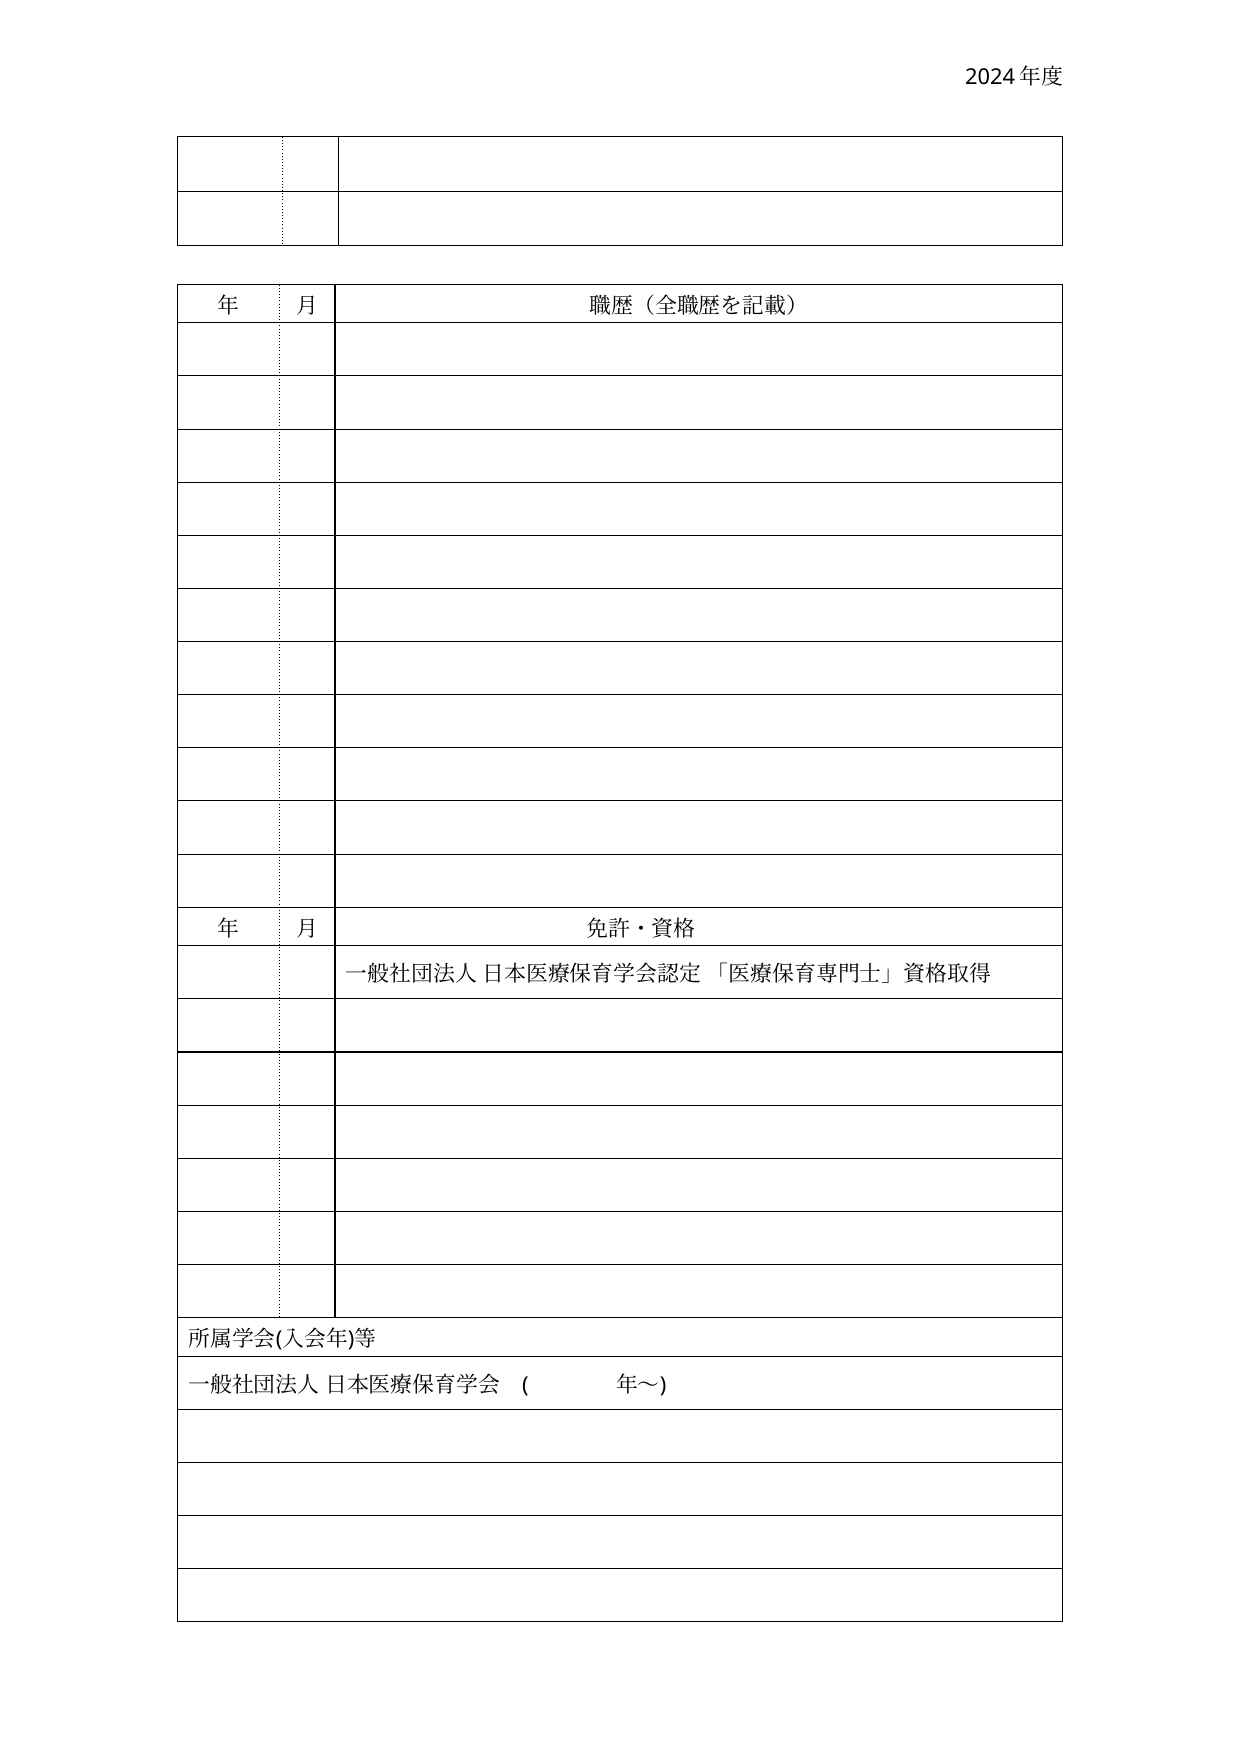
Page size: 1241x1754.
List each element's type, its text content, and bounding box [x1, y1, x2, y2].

table_cell [336, 323, 1062, 375]
table_cell 年 [178, 908, 279, 945]
table_cell [336, 999, 1062, 1051]
table_cell [178, 1212, 279, 1264]
table_cell [178, 801, 279, 853]
table_cell [178, 1463, 1062, 1515]
table_cell [279, 1212, 334, 1264]
table_cell [336, 855, 1062, 907]
table_cell [178, 748, 279, 800]
table_cell 免許・資格 [336, 908, 1062, 945]
table_header 月 [279, 285, 334, 322]
table_cell [279, 430, 334, 482]
table_cell [178, 695, 279, 747]
table_cell [279, 1106, 334, 1158]
table_cell [178, 1516, 1062, 1568]
table_header 年 [178, 285, 279, 322]
table_cell [282, 137, 338, 191]
table_cell [279, 695, 334, 747]
table_cell [178, 1106, 279, 1158]
table_cell [279, 536, 334, 588]
table_cell [336, 801, 1062, 853]
table_cell 月 [279, 908, 334, 945]
table_cell [336, 642, 1062, 694]
table_cell [178, 536, 279, 588]
table_cell [279, 801, 334, 853]
table_cell [178, 946, 279, 998]
table_cell [336, 1212, 1062, 1264]
table_cell [279, 642, 334, 694]
table_cell [178, 483, 279, 535]
table_cell [279, 855, 334, 907]
table_cell [336, 1053, 1062, 1104]
table_cell [336, 1106, 1062, 1158]
table_cell [336, 1159, 1062, 1211]
table_cell [279, 1159, 334, 1211]
table_cell [336, 1265, 1062, 1317]
table_cell [178, 137, 282, 191]
table_cell [279, 999, 334, 1051]
table_cell [279, 748, 334, 800]
table_cell [178, 1159, 279, 1211]
table_cell 一般社団法人 日本医療保育学会 ( 年～) [178, 1357, 1062, 1409]
table_cell [336, 376, 1062, 428]
table_cell [279, 589, 334, 641]
table_cell 一般社団法人 日本医療保育学会認定 「医療保育専門士」資格取得 [336, 946, 1062, 998]
table_cell [279, 1053, 334, 1104]
table_cell [282, 192, 338, 245]
table_cell [279, 323, 334, 375]
table_cell [178, 589, 279, 641]
table_cell [178, 376, 279, 428]
table_cell [178, 642, 279, 694]
table_cell [339, 192, 1062, 245]
table_cell [336, 483, 1062, 535]
table_cell [279, 946, 334, 998]
table_cell 所属学会(入会年)等 [178, 1318, 1062, 1356]
table_cell [178, 323, 279, 375]
table_cell [336, 589, 1062, 641]
table_header 職歴（全職歴を記載） [336, 285, 1062, 322]
table_cell [178, 1265, 279, 1317]
table_cell [279, 376, 334, 428]
table_cell [178, 430, 279, 482]
table_cell [178, 999, 279, 1051]
table_cell [279, 1265, 334, 1317]
table_cell [336, 695, 1062, 747]
table_cell [178, 192, 282, 245]
table_cell [178, 1569, 1062, 1621]
table_cell [178, 855, 279, 907]
table_cell [178, 1410, 1062, 1462]
table_cell [336, 430, 1062, 482]
table_cell [339, 137, 1062, 191]
table_cell [279, 483, 334, 535]
table_cell [336, 536, 1062, 588]
table_cell [178, 1053, 279, 1104]
table_cell [336, 748, 1062, 800]
